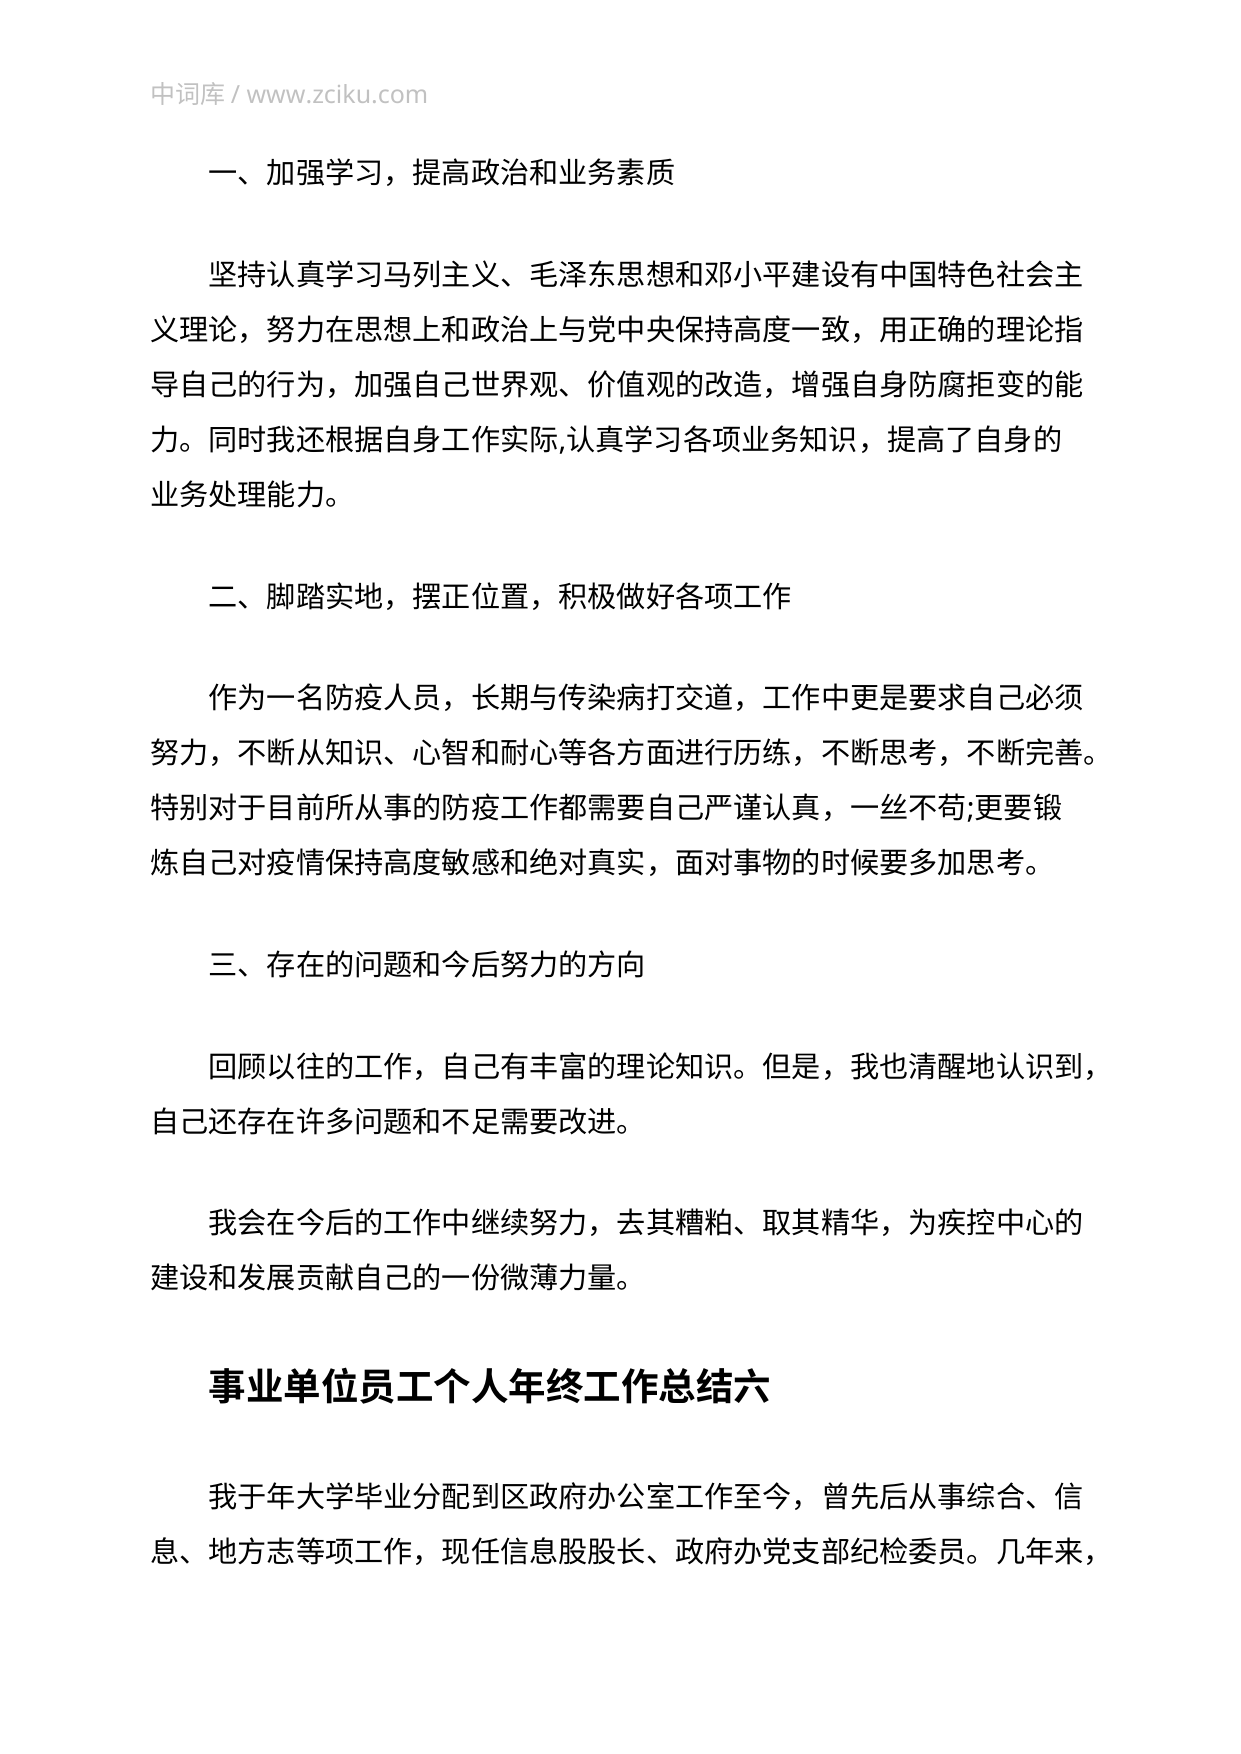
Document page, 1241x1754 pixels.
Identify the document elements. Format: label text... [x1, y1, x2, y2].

text 三、存在的问题和今后努力的方向 [150, 942, 1090, 984]
text 作为一名防疫人员，长期与传染病打交道，工作中更是要求自己必须努力，不断从知识、心智和耐心等各方面进行历练，不断思考，不断完善。特别对于目前所从事的防疫工作都需要自己严谨认真，一丝不苟;更要锻炼自己对疫情保持高度敏感和绝对真实，面对事物的时候要多加思考。 [150, 675, 1090, 882]
text 一、加强学习，提高政治和业务素质 [150, 150, 1090, 192]
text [150, 1474, 1090, 1571]
text 我会在今后的工作中继续努力，去其糟粕、取其精华，为疾控中心的建设和发展贡献自己的一份微薄力量。 [150, 1200, 1090, 1297]
text 坚持认真学习马列主义、毛泽东思想和邓小平建设有中国特色社会主义理论，努力在思想上和政治上与党中央保持高度一致，用正确的理论指导自己的行为，加强自己世界观、价值观的改造，增强自身防腐拒变的能力。同时我还根据自身工作实际,认真学习各项业务知识，提高了自身的业务处理能力。 [150, 252, 1090, 514]
text 事业单位员工个人年终工作总结六 [150, 1357, 1090, 1411]
text 二、脚踏实地，摆正位置，积极做好各项工作 [150, 573, 1090, 616]
text 回顾以往的工作，自己有丰富的理论知识。但是，我也清醒地认识到，自己还存在许多问题和不足需要改进。 [150, 1043, 1090, 1141]
